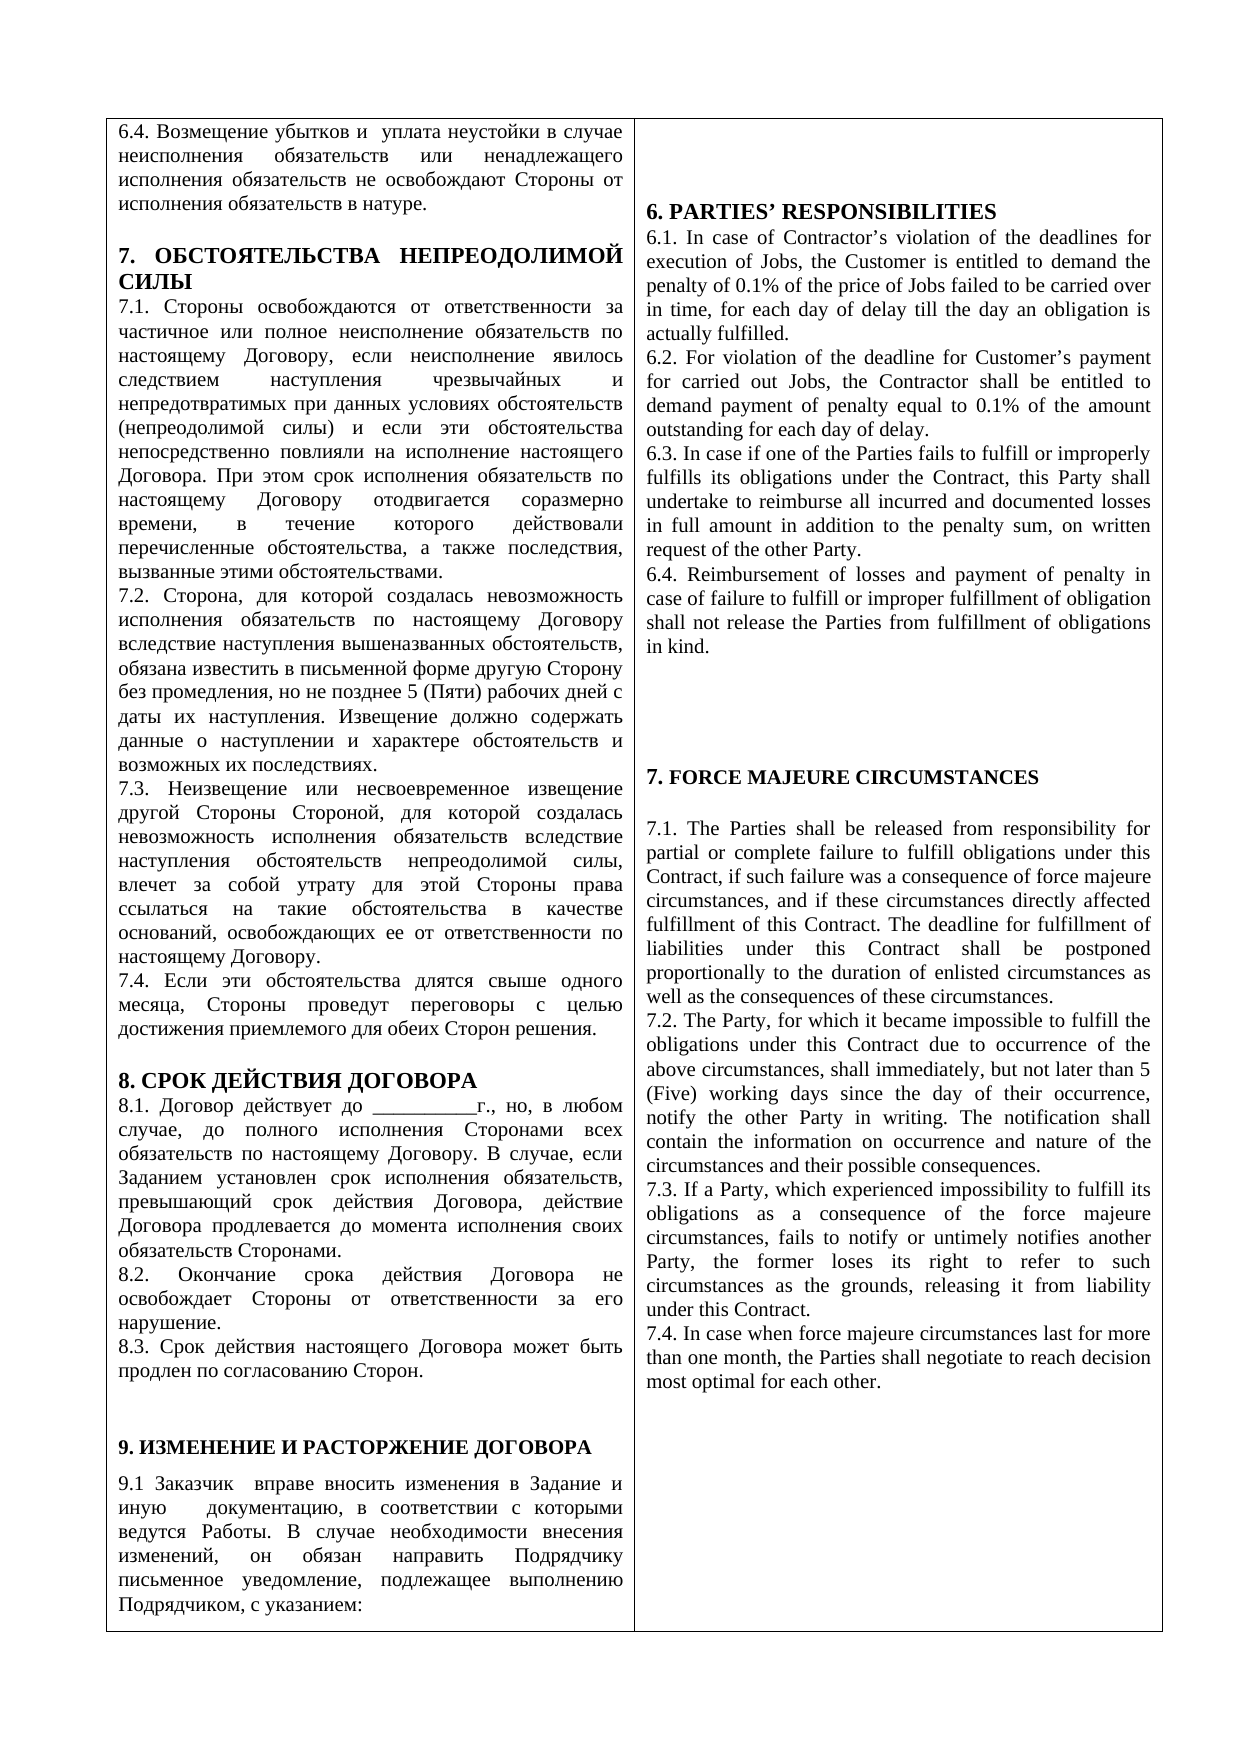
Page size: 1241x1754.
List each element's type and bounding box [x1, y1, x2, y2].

table_header [635, 119, 1162, 1631]
table_header [107, 119, 634, 1631]
